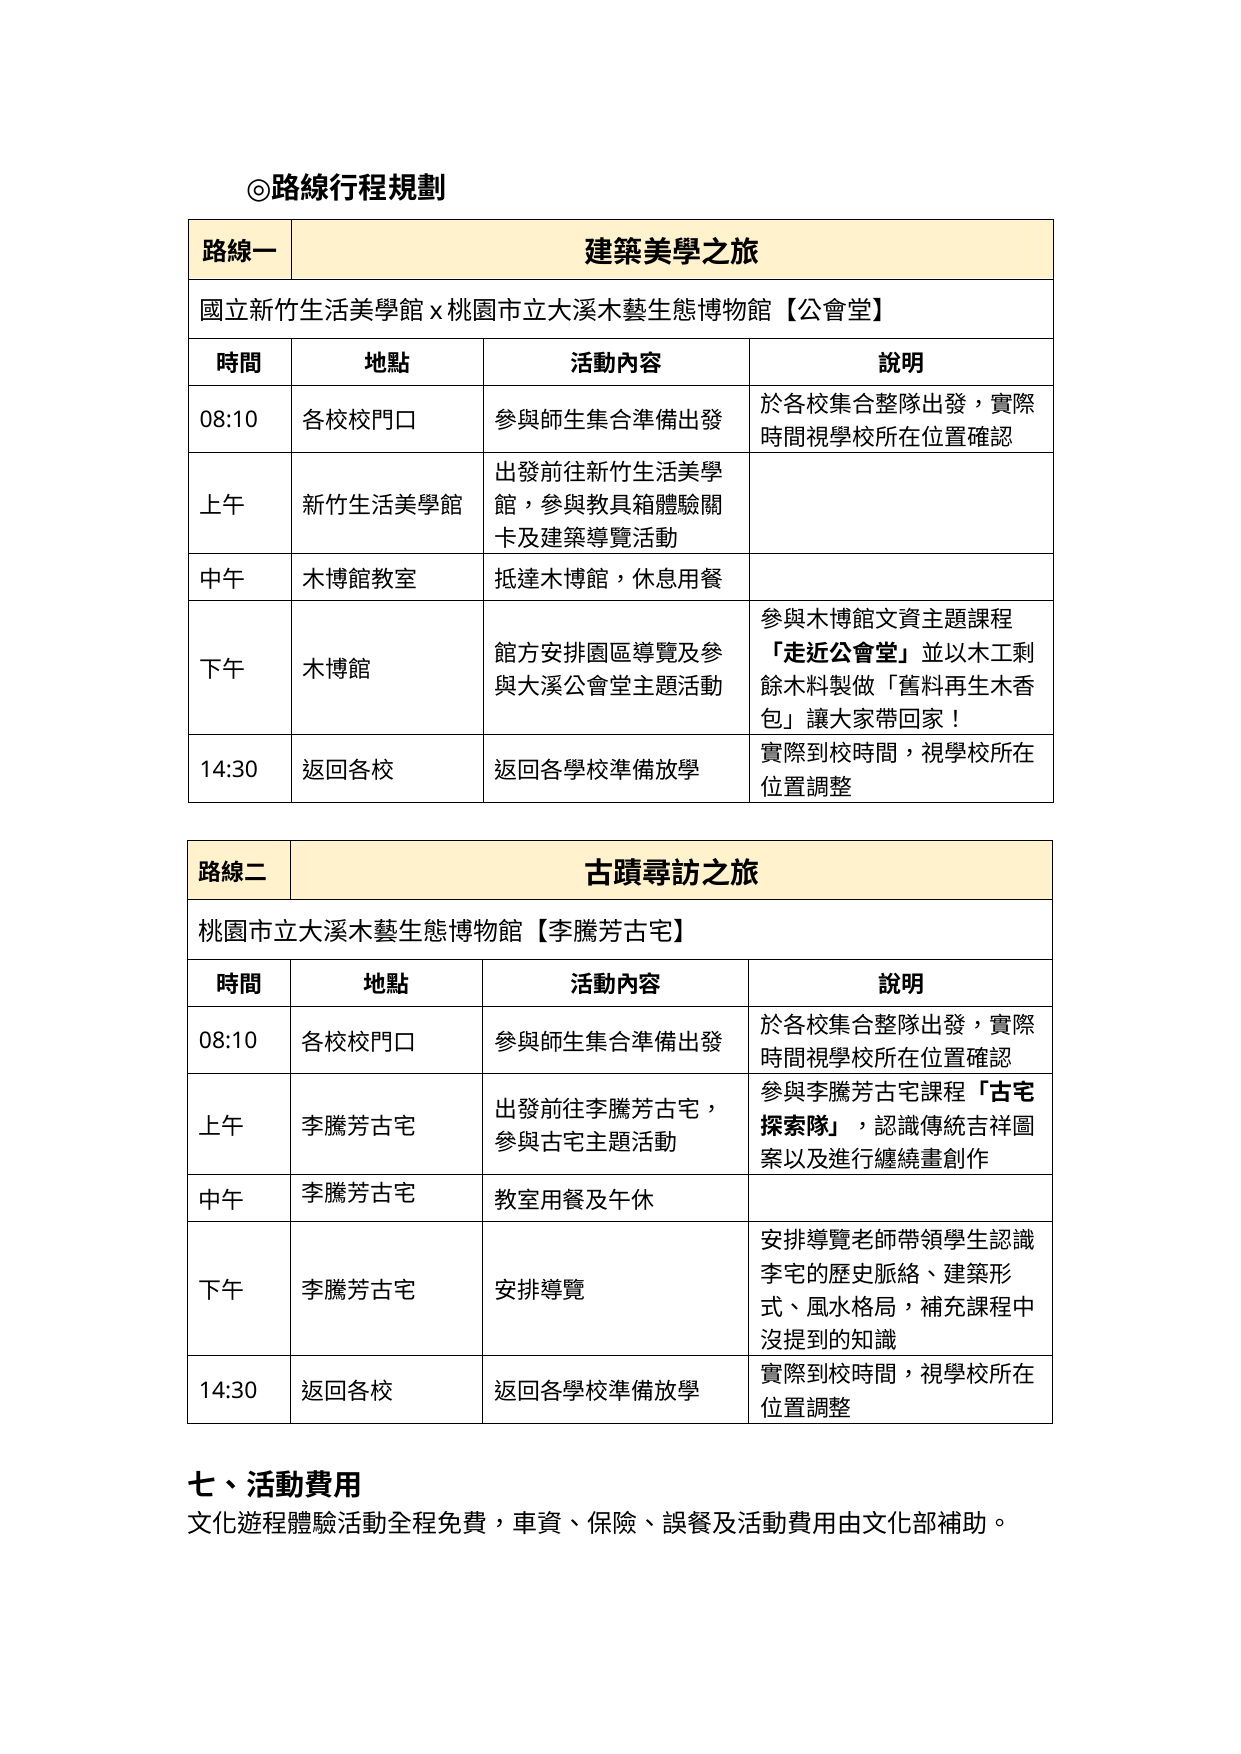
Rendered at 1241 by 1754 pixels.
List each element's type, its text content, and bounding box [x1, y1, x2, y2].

table_cell 李騰芳古宅 [291, 1175, 482, 1221]
table_cell 於各校集合整隊出發，實際時間視學校所在位置確認 [749, 1007, 1052, 1073]
table_cell 實際到校時間，視學校所在位置調整 [749, 1356, 1052, 1423]
table_cell 出發前往新竹生活美學館，參與教具箱體驗關卡及建築導覽活動 [484, 453, 749, 553]
table_cell 14:30 [188, 1356, 290, 1423]
table_cell 館方安排園區導覽及參與大溪公會堂主題活動 [484, 601, 749, 734]
table_cell 返回各學校準備放學 [483, 1356, 748, 1423]
text 文化遊程體驗活動全程免費，車資、保險、誤餐及活動費用由文化部補助。 [187, 1503, 1053, 1540]
table_cell 李騰芳古宅 [291, 1222, 482, 1355]
table_cell 下午 [189, 601, 291, 734]
table_header 路線一 [189, 220, 291, 278]
table_cell 08:10 [188, 1007, 290, 1073]
table_cell 安排導覽老師帶領學生認識李宅的歷史脈絡、建築形式、風水格局，補充課程中沒提到的知識 [749, 1222, 1052, 1355]
table_cell 說明 [750, 339, 1053, 385]
table_cell 實際到校時間，視學校所在位置調整 [750, 735, 1053, 802]
table_cell 木博館 [292, 601, 483, 734]
table_cell 返回各校 [292, 735, 483, 802]
table_cell 抵達木博館，休息用餐 [484, 554, 749, 600]
table_cell [750, 453, 1053, 553]
table_cell 活動內容 [483, 960, 748, 1006]
table_cell 參與師生集合準備出發 [484, 386, 749, 452]
table_cell 安排導覽 [483, 1222, 748, 1355]
table_cell 上午 [188, 1074, 290, 1174]
table_cell 各校校門口 [291, 1007, 482, 1073]
table_cell 返回各校 [291, 1356, 482, 1423]
table_header 建築美學之旅 [292, 220, 1053, 278]
text 七、活動費用 [187, 1461, 1053, 1503]
table_cell 中午 [189, 554, 291, 600]
table_cell 新竹生活美學館 [292, 453, 483, 553]
table_header 路線二 [188, 841, 290, 899]
table_cell 活動內容 [484, 339, 749, 385]
table_cell 教室用餐及午休 [483, 1175, 748, 1221]
table_cell 上午 [189, 453, 291, 553]
table_cell 出發前往李騰芳古宅，參與古宅主題活動 [483, 1074, 748, 1174]
table_cell 參與李騰芳古宅課程「古宅探索隊」，認識傳統吉祥圖案以及進行纏繞畫創作 [749, 1074, 1052, 1174]
table_cell 各校校門口 [292, 386, 483, 452]
table_cell 返回各學校準備放學 [484, 735, 749, 802]
table_cell 李騰芳古宅 [291, 1074, 482, 1174]
table_cell 14:30 [189, 735, 291, 802]
table_cell 時間 [189, 339, 291, 385]
table_cell 地點 [292, 339, 483, 385]
table_cell 地點 [291, 960, 482, 1006]
table_cell 木博館教室 [292, 554, 483, 600]
table_cell 下午 [188, 1222, 290, 1355]
table_cell 中午 [188, 1175, 290, 1221]
table_cell [750, 554, 1053, 600]
table_header 古蹟尋訪之旅 [291, 841, 1052, 899]
table_cell 於各校集合整隊出發，實際時間視學校所在位置確認 [750, 386, 1053, 452]
text 路線行程規劃 [187, 164, 1053, 207]
table_cell 桃園市立大溪木藝生態博物館【李騰芳古宅】 [188, 900, 1052, 958]
table_cell 參與師生集合準備出發 [483, 1007, 748, 1073]
table_cell 08:10 [189, 386, 291, 452]
table_cell 參與木博館文資主題課程「走近公會堂」並以木工剩餘木料製做「舊料再生木香包」讓大家帶回家！ [750, 601, 1053, 734]
table_cell [749, 1175, 1052, 1221]
table_cell 國立新竹生活美學館x桃園市立大溪木藝生態博物館【公會堂】 [189, 280, 1053, 337]
table_cell 說明 [749, 960, 1052, 1006]
table_cell 時間 [188, 960, 290, 1006]
